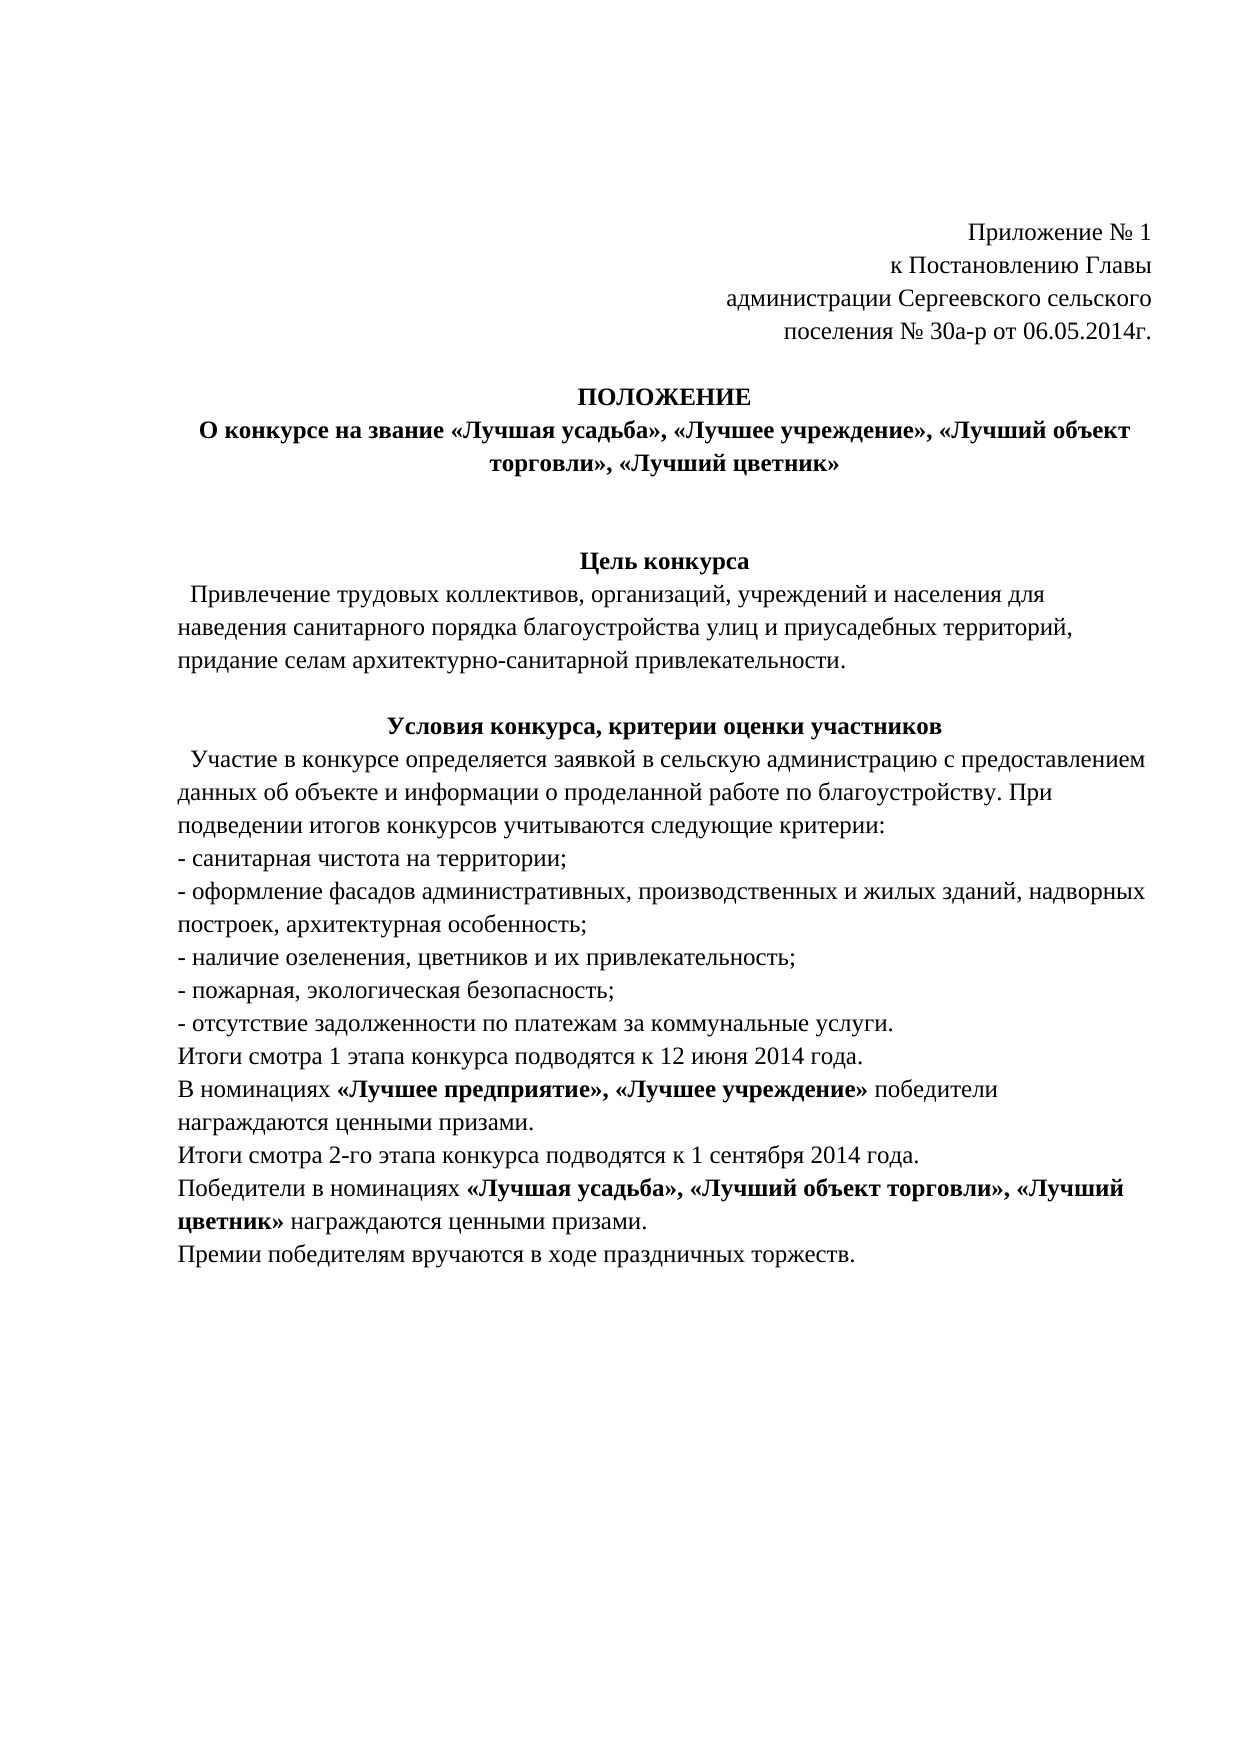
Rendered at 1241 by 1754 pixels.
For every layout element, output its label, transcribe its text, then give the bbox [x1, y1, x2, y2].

text Итоги смотра 1 этапа конкурса подводятся к 12 июня 2014 года. [177, 1041, 1152, 1070]
text ПОЛОЖЕНИЕ [177, 382, 1152, 411]
text - санитарная чистота на территории; [177, 843, 1152, 872]
text Премии победителям вручаются в ходе праздничных торжеств. [177, 1239, 1152, 1268]
text О конкурсе на звание «Лучшая усадьба», «Лучшее учреждение», «Лучший объект торговли», «Лучший цветник» [177, 415, 1152, 477]
text Привлечение трудовых коллективов, организаций, учреждений и населения для наведения санитарного порядка благоустройства улиц и приусадебных территорий, придание селам архитектурно-санитарной привлекательности. [177, 579, 1152, 673]
text Условия конкурса, критерии оценки участников [177, 711, 1152, 739]
text Итоги смотра 2-го этапа конкурса подводятся к 1 сентября 2014 года. [177, 1140, 1152, 1169]
text Цель конкурса [177, 546, 1152, 574]
text - пожарная, экологическая безопасность; [177, 975, 1152, 1004]
text Победители в номинациях «Лучшая усадьба», «Лучший объект торговли», «Лучший цветник» награждаются ценными призами. [177, 1173, 1152, 1235]
text - оформление фасадов административных, производственных и жилых зданий, надворных построек, архитектурная особенность; [177, 876, 1152, 938]
text - отсутствие задолженности по платежам за коммунальные услуги. [177, 1008, 1152, 1037]
text В номинациях «Лучшее предприятие», «Лучшее учреждение» победители награждаются ценными призами. [177, 1074, 1152, 1136]
text поселения № 30а-р от 06.05.2014г. [177, 316, 1152, 345]
text Приложение № 1 [177, 217, 1152, 246]
text - наличие озеленения, цветников и их привлекательность; [177, 942, 1152, 971]
text Участие в конкурсе определяется заявкой в сельскую администрацию с предоставлением данных об объекте и информации о проделанной работе по благоустройству. При подведении итогов конкурсов учитываются следующие критерии: [177, 744, 1152, 839]
text администрации Сергеевского сельского [177, 283, 1152, 312]
text к Постановлению Главы [177, 250, 1152, 279]
